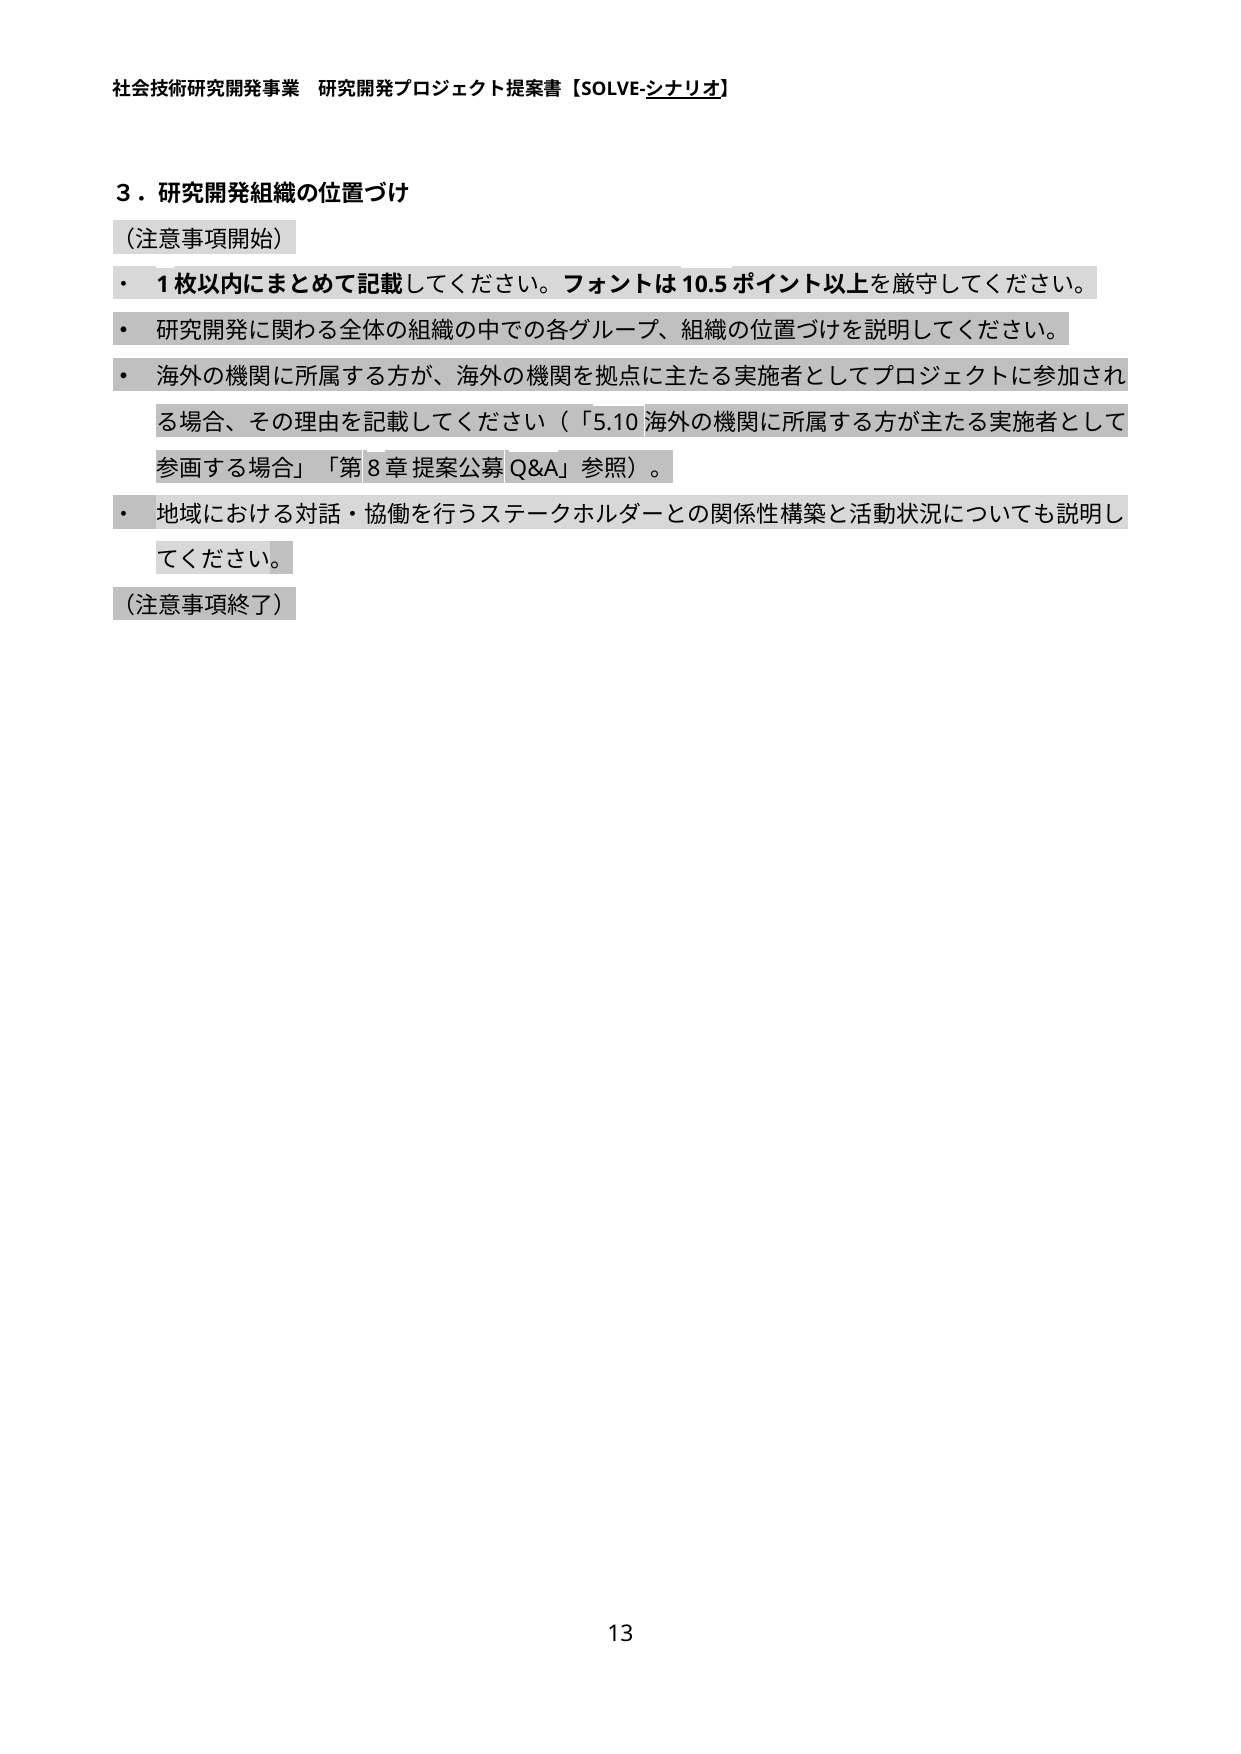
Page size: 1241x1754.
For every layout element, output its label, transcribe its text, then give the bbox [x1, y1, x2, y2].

list 研究開発に関わる全体の組織の中での各グループ、組織の位置づけを説明してください。 [112, 302, 1128, 348]
list 1枚以内にまとめて記載してください。フォントは10.5ポイント以上を厳守してください。 [112, 256, 1128, 302]
subtitle ３．研究開発組織の位置づけ [112, 164, 1128, 210]
text （注意事項終了） [112, 577, 1128, 623]
text （注意事項開始） [112, 210, 1128, 256]
list 地域における対話・協働を行うステークホルダーとの関係性構築と活動状況についても説明してください。 [112, 485, 1128, 577]
list 海外の機関に所属する方が、海外の機関を拠点に主たる実施者としてプロジェクトに参加される場合、その理由を記載してください（「5.10 海外の機関に所属する方が主たる実施者として参画する場合」「第8章 提案公募Q&A」参照）。 [112, 348, 1128, 485]
